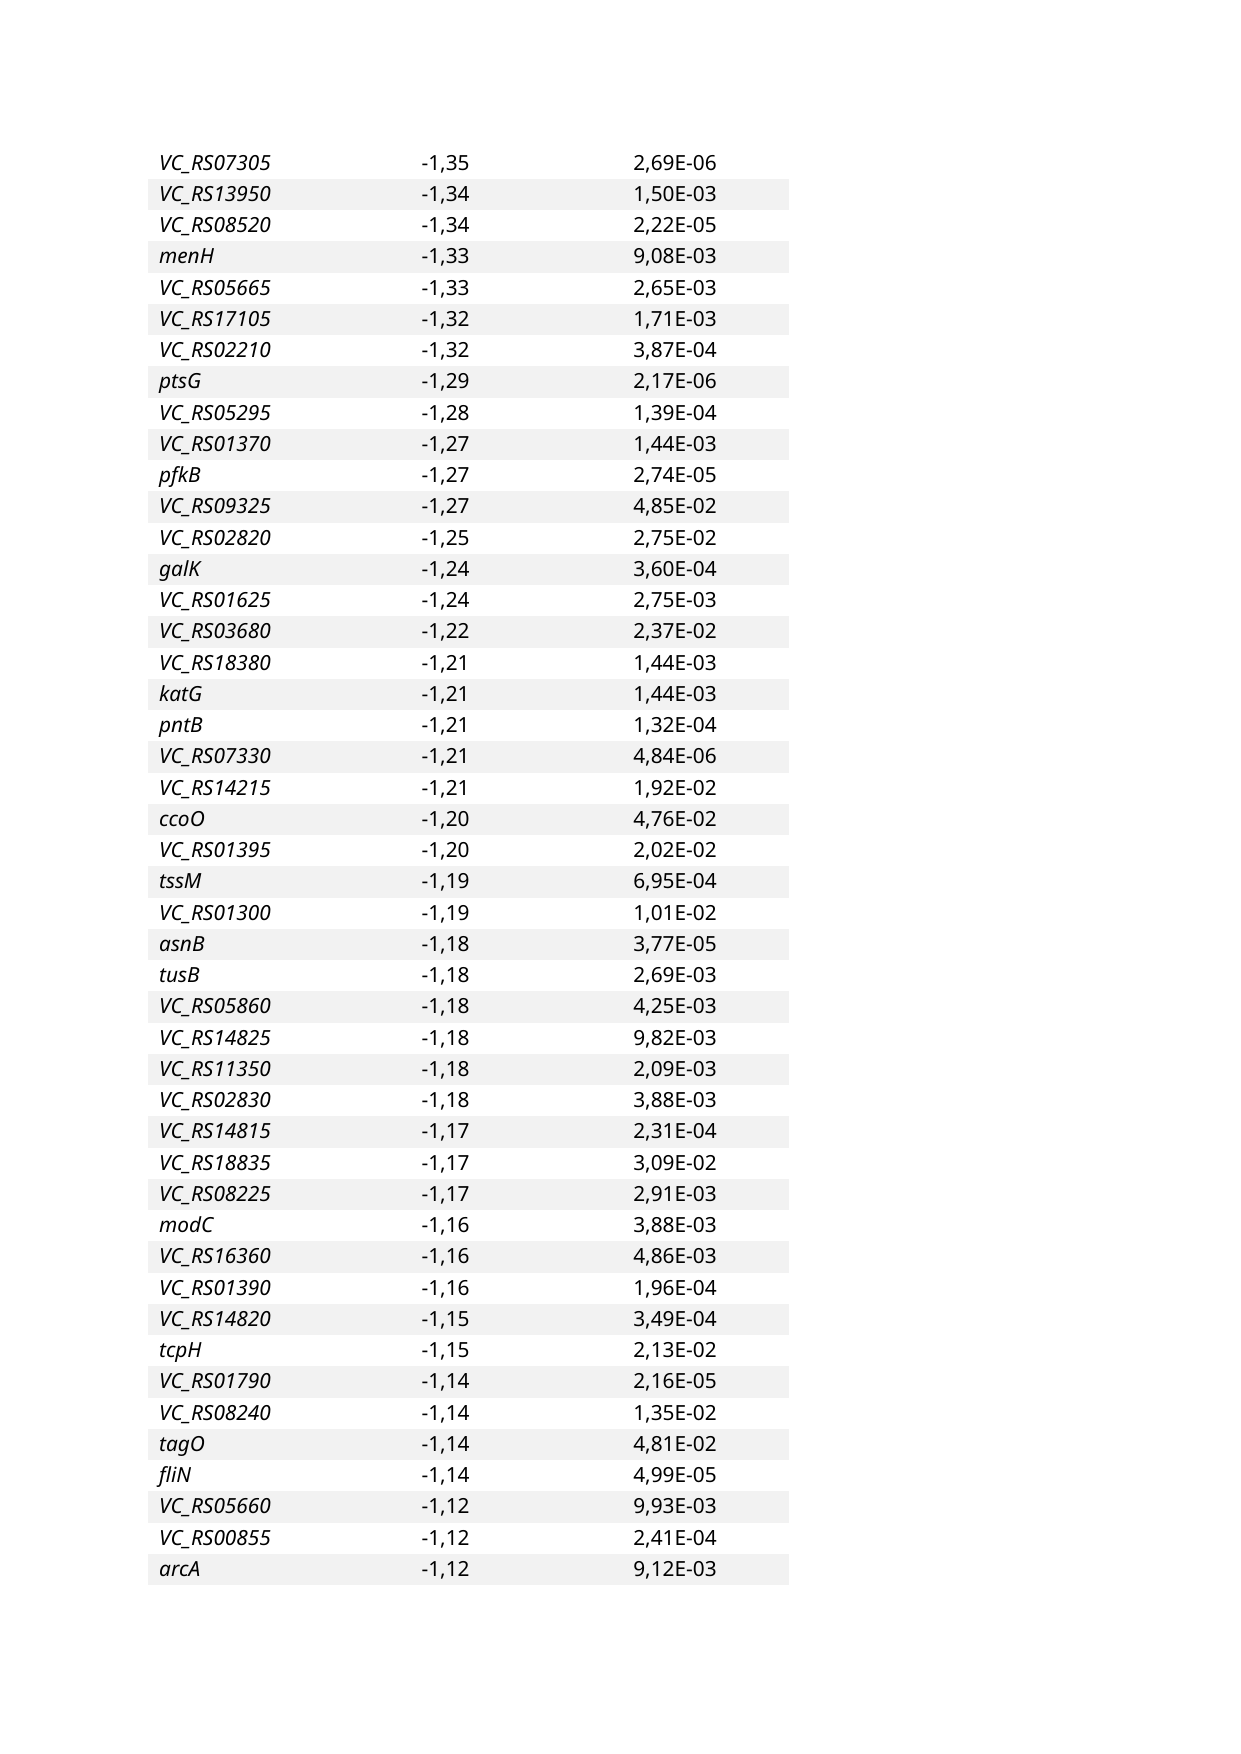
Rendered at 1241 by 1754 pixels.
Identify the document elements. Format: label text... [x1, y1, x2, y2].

table_cell 2,75E-03 [560, 585, 789, 616]
table_cell VC_RS01370 [148, 429, 331, 460]
table_cell 3,88E-03 [560, 1210, 789, 1241]
table_cell katG [148, 679, 331, 710]
table_cell 6,95E-04 [560, 866, 789, 898]
table_cell -1,15 [331, 1304, 560, 1335]
table_cell -1,28 [331, 398, 560, 429]
table_cell VC_RS05295 [148, 398, 331, 429]
table_cell VC_RS05860 [148, 991, 331, 1023]
table_cell 2,69E-03 [560, 960, 789, 991]
table_cell 2,13E-02 [560, 1335, 789, 1366]
table_cell -1,18 [331, 1023, 560, 1054]
table_cell -1,20 [331, 804, 560, 835]
table_cell 3,60E-04 [560, 554, 789, 585]
table_cell -1,21 [331, 710, 560, 741]
table_cell -1,12 [331, 1491, 560, 1523]
table_cell -1,18 [331, 960, 560, 991]
table_cell VC_RS18835 [148, 1148, 331, 1179]
table_cell 3,09E-02 [560, 1148, 789, 1179]
table_cell -1,16 [331, 1273, 560, 1304]
table_cell 9,08E-03 [560, 241, 789, 273]
table_cell menH [148, 241, 331, 273]
table_cell ccoO [148, 804, 331, 835]
table_cell -1,32 [331, 304, 560, 335]
table_cell -1,34 [331, 179, 560, 210]
table_cell -1,18 [331, 1054, 560, 1085]
table_cell 2,65E-03 [560, 273, 789, 304]
table_cell 2,17E-06 [560, 366, 789, 398]
table_cell tusB [148, 960, 331, 991]
table_cell VC_RS13950 [148, 179, 331, 210]
table_cell 2,41E-04 [560, 1523, 789, 1554]
table_cell 3,77E-05 [560, 929, 789, 960]
table_cell 4,99E-05 [560, 1460, 789, 1491]
table_cell 1,44E-03 [560, 429, 789, 460]
table_cell -1,29 [331, 366, 560, 398]
table_cell VC_RS07305 [148, 148, 331, 179]
table_cell -1,21 [331, 648, 560, 679]
table_cell 1,44E-03 [560, 679, 789, 710]
table_cell 2,69E-06 [560, 148, 789, 179]
table_cell tagO [148, 1429, 331, 1460]
table_cell VC_RS14820 [148, 1304, 331, 1335]
table_cell VC_RS16360 [148, 1241, 331, 1273]
table_cell 4,76E-02 [560, 804, 789, 835]
table_cell -1,19 [331, 898, 560, 929]
table_cell pntB [148, 710, 331, 741]
table_cell 2,74E-05 [560, 460, 789, 491]
table_cell 1,96E-04 [560, 1273, 789, 1304]
table_cell 1,35E-02 [560, 1398, 789, 1429]
table_cell VC_RS01390 [148, 1273, 331, 1304]
table_cell -1,17 [331, 1148, 560, 1179]
table_cell -1,18 [331, 929, 560, 960]
table_cell VC_RS00855 [148, 1523, 331, 1554]
table_cell VC_RS02820 [148, 523, 331, 554]
table_cell 9,12E-03 [560, 1554, 789, 1585]
table_cell -1,21 [331, 773, 560, 804]
table_cell 4,25E-03 [560, 991, 789, 1023]
table_cell -1,14 [331, 1398, 560, 1429]
table_cell tssM [148, 866, 331, 898]
table_cell arcA [148, 1554, 331, 1585]
table_cell VC_RS05660 [148, 1491, 331, 1523]
table_cell 9,82E-03 [560, 1023, 789, 1054]
table_cell -1,27 [331, 429, 560, 460]
table_cell VC_RS01395 [148, 835, 331, 866]
table_cell -1,34 [331, 210, 560, 241]
table_cell galK [148, 554, 331, 585]
table_cell 2,16E-05 [560, 1366, 789, 1398]
table_cell pfkB [148, 460, 331, 491]
table_cell 2,09E-03 [560, 1054, 789, 1085]
table_cell -1,19 [331, 866, 560, 898]
table_cell 2,37E-02 [560, 616, 789, 648]
table_cell -1,27 [331, 460, 560, 491]
table_cell -1,12 [331, 1554, 560, 1585]
table_cell 2,22E-05 [560, 210, 789, 241]
table_cell 1,39E-04 [560, 398, 789, 429]
table_cell 3,87E-04 [560, 335, 789, 366]
table_cell 1,92E-02 [560, 773, 789, 804]
table_cell -1,14 [331, 1460, 560, 1491]
table_cell VC_RS14825 [148, 1023, 331, 1054]
table_cell 3,49E-04 [560, 1304, 789, 1335]
table_cell 3,88E-03 [560, 1085, 789, 1116]
table_cell VC_RS02830 [148, 1085, 331, 1116]
table_cell 1,50E-03 [560, 179, 789, 210]
table_cell fliN [148, 1460, 331, 1491]
table_cell 4,86E-03 [560, 1241, 789, 1273]
table_cell 2,02E-02 [560, 835, 789, 866]
table_cell -1,18 [331, 1085, 560, 1116]
table_cell VC_RS01300 [148, 898, 331, 929]
table_cell VC_RS05665 [148, 273, 331, 304]
table_cell -1,35 [331, 148, 560, 179]
table_cell -1,33 [331, 273, 560, 304]
table_cell VC_RS07330 [148, 741, 331, 773]
table_cell asnB [148, 929, 331, 960]
table_cell ptsG [148, 366, 331, 398]
table_cell VC_RS17105 [148, 304, 331, 335]
table_cell -1,15 [331, 1335, 560, 1366]
table_cell VC_RS08225 [148, 1179, 331, 1210]
table_cell VC_RS09325 [148, 491, 331, 523]
table_cell -1,21 [331, 741, 560, 773]
table_cell VC_RS01625 [148, 585, 331, 616]
table_cell 4,81E-02 [560, 1429, 789, 1460]
table_cell -1,17 [331, 1116, 560, 1148]
table_cell VC_RS18380 [148, 648, 331, 679]
table_cell -1,33 [331, 241, 560, 273]
table_cell 2,91E-03 [560, 1179, 789, 1210]
table_cell 1,32E-04 [560, 710, 789, 741]
table_cell tcpH [148, 1335, 331, 1366]
table_cell VC_RS14215 [148, 773, 331, 804]
table_cell -1,17 [331, 1179, 560, 1210]
table_cell 2,31E-04 [560, 1116, 789, 1148]
table_cell VC_RS11350 [148, 1054, 331, 1085]
table_cell VC_RS02210 [148, 335, 331, 366]
table_cell -1,18 [331, 991, 560, 1023]
table_cell -1,27 [331, 491, 560, 523]
table_cell VC_RS08240 [148, 1398, 331, 1429]
table_cell 1,44E-03 [560, 648, 789, 679]
table_cell 4,84E-06 [560, 741, 789, 773]
table_cell 9,93E-03 [560, 1491, 789, 1523]
table_cell -1,16 [331, 1241, 560, 1273]
table_cell -1,22 [331, 616, 560, 648]
table_cell -1,32 [331, 335, 560, 366]
table_cell -1,20 [331, 835, 560, 866]
table_cell -1,24 [331, 585, 560, 616]
table_cell 2,75E-02 [560, 523, 789, 554]
table_cell -1,14 [331, 1366, 560, 1398]
table_cell -1,24 [331, 554, 560, 585]
table_cell 4,85E-02 [560, 491, 789, 523]
table_cell -1,14 [331, 1429, 560, 1460]
table_cell -1,16 [331, 1210, 560, 1241]
table_cell -1,25 [331, 523, 560, 554]
table_cell -1,21 [331, 679, 560, 710]
table_cell -1,12 [331, 1523, 560, 1554]
table_cell 1,71E-03 [560, 304, 789, 335]
table_cell VC_RS14815 [148, 1116, 331, 1148]
table_cell VC_RS01790 [148, 1366, 331, 1398]
table_cell 1,01E-02 [560, 898, 789, 929]
table_cell VC_RS08520 [148, 210, 331, 241]
table_cell VC_RS03680 [148, 616, 331, 648]
table_cell modC [148, 1210, 331, 1241]
